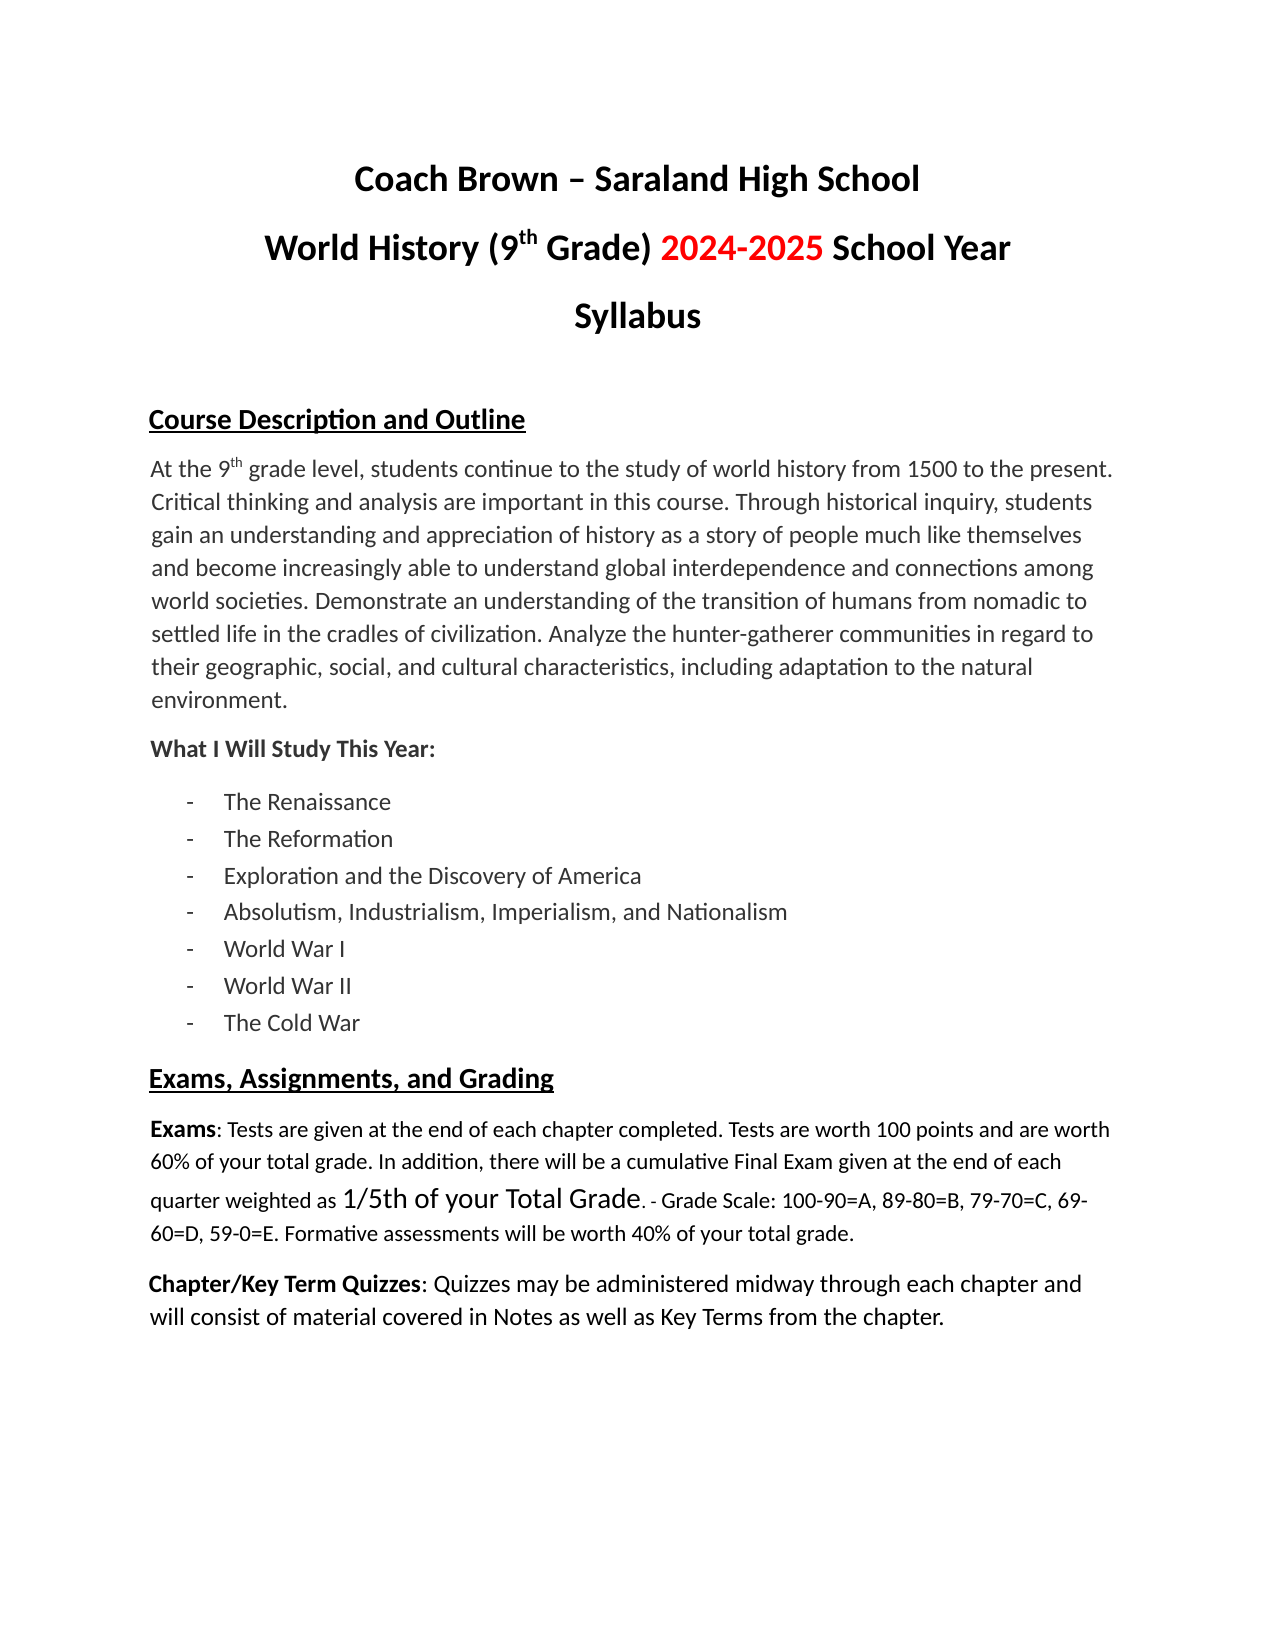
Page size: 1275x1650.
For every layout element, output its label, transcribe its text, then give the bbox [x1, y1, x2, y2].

list World War II [186, 970, 1122, 1001]
list Exploration and the Discovery of America [186, 860, 1122, 890]
list The Cold War [186, 1007, 1122, 1037]
subtitle Exams, Assignments, and Grading [148, 1061, 1122, 1096]
subtitle Course Description and Outline [148, 401, 1122, 437]
text Syllabus [153, 292, 1122, 337]
list World War I [186, 933, 1122, 964]
text Chapter/Key Term Quizzes: Quizzes may be administered midway through each chapter and will consist of material covered in Notes as well as Key Terms from the chapter. [148, 1268, 1122, 1332]
text At the 9th grade level, students continue to the study of world history from 1500 to the present. Critical thinking and analysis are important in this course. Through historical inquiry, students gain an understanding and appreciation of history as a story of people much like themselves and become increasingly able to understand global interdependence and connections among world societies. Demonstrate an understanding of the transition of humans from nomadic to settled life in the cradles of civilization. Analyze the hunter-gatherer communities in regard to their geographic, social, and cultural characteristics, including adaptation to the natural environment. [150, 453, 1122, 714]
text World History (9th Grade) 2024-2025 School Year [153, 223, 1122, 269]
text Exams: Tests are given at the end of each chapter completed. Tests are worth 100 points and are worth 60% of your total grade. In addition, there will be a cumulative Final Exam given at the end of each quarter weighted as 1/5th of your Total Grade. - Grade Scale: 100-90=A, 89-80=B, 79-70=C, 69- 60=D, 59-0=E. Formative assessments will be worth 40% of your total grade. [150, 1113, 1122, 1248]
text What I Will Study This Year: [150, 733, 1122, 764]
list The Renaissance [186, 786, 1122, 817]
text Coach Brown – Saraland High School [153, 155, 1122, 201]
list Absolutism, Industrialism, Imperialism, and Nationalism [186, 897, 1122, 927]
list The Reformation [186, 823, 1122, 853]
